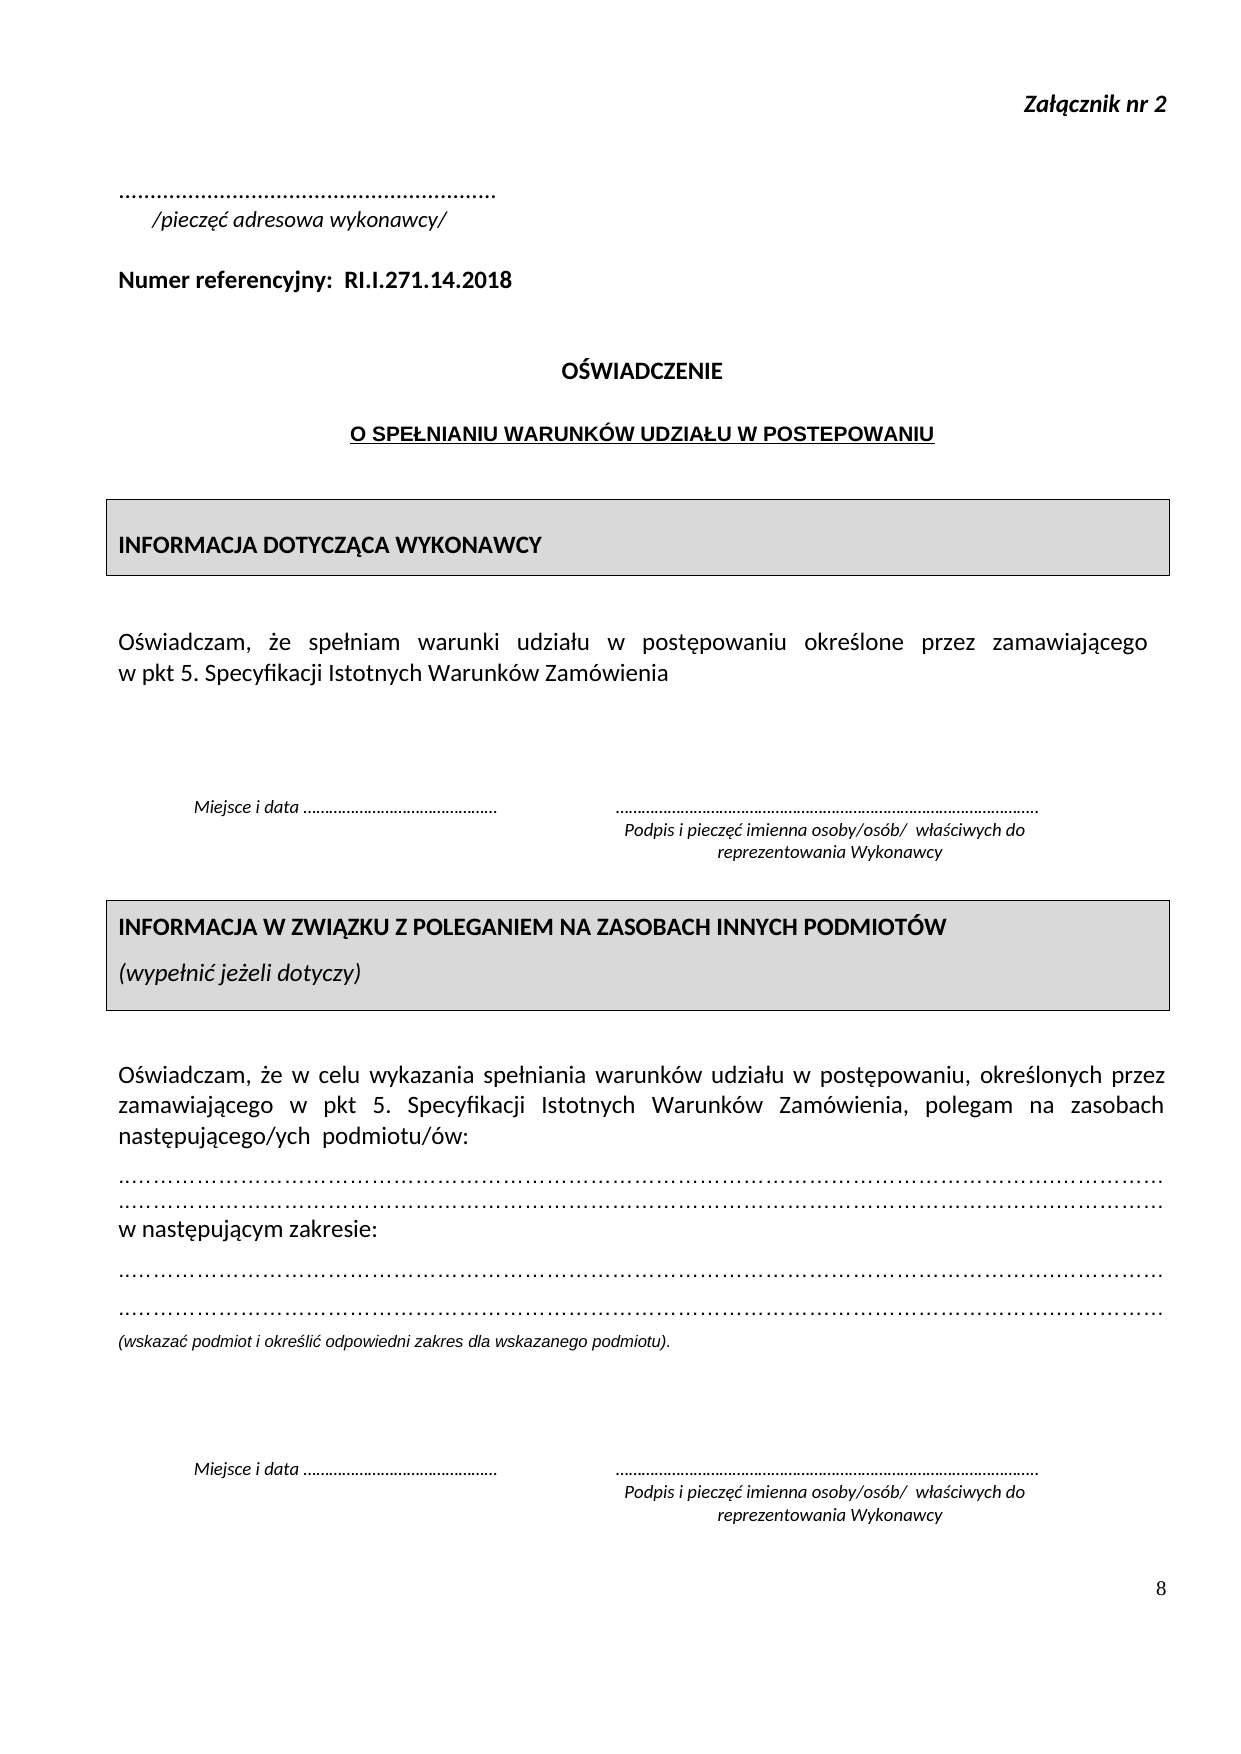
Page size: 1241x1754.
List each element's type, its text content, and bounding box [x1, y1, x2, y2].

text Załącznik nr 2 [118, 89, 1166, 119]
text Oświadczam, że w celu wykazania spełniania warunków udziału w postępowaniu, określonych przez zamawiającego w pkt 5. Specyfikacji Istotnych Warunków Zamówienia, polegam na zasobach następującego/ych podmiotu/ów: [118, 1059, 1166, 1151]
text Numer referencyjny: RI.I.271.14.2018 [118, 264, 1166, 294]
text ............................................................ [118, 175, 1166, 205]
text Podpis i pieczęć imienna osoby/osób/ właściwych do reprezentowania Wykonawcy [118, 818, 1166, 864]
text (wskazać podmiot i określić odpowiedni zakres dla wskazanego podmiotu). [118, 1332, 1166, 1351]
text Miejsce i data ……………………………………… …………………………………………………………………………………….. [170, 1457, 1166, 1480]
text O SPEŁNIANIU WARUNKÓW UDZIAŁU W POSTEPOWANIU [118, 422, 1166, 446]
table_header INFORMACJA W ZWIĄZKU Z POLEGANIEM NA ZASOBACH INNYCH PODMIOTÓW (wypełnić jeżeli dotyczy) [107, 901, 1169, 1010]
text /pieczęć adresowa wykonawcy/ [118, 205, 1166, 233]
text Miejsce i data ……………………………………… …………………………………………………………………………………….. [170, 795, 1166, 818]
text Podpis i pieczęć imienna osoby/osób/ właściwych do reprezentowania Wykonawcy [118, 1480, 1166, 1526]
table_header INFORMACJA DOTYCZĄCA WYKONAWCY [107, 500, 1169, 575]
text ..……………………………………………………………………………………………………………….…………… [118, 1294, 1166, 1319]
text Oświadczam, że spełniam warunki udziału w postępowaniu określone przez zamawiającego w pkt 5. Specyfikacji Istotnych Warunków Zamówienia [118, 627, 1166, 688]
subtitle OŚWIADCZENIE [118, 355, 1166, 386]
text ..……………………………………………………………………………………………………………….…………… ..……………………………………………………………………………………………………………….…………… w następującym zakresie: [118, 1163, 1166, 1244]
text ..……………………………………………………………………………………………………………….…………… [118, 1257, 1166, 1282]
